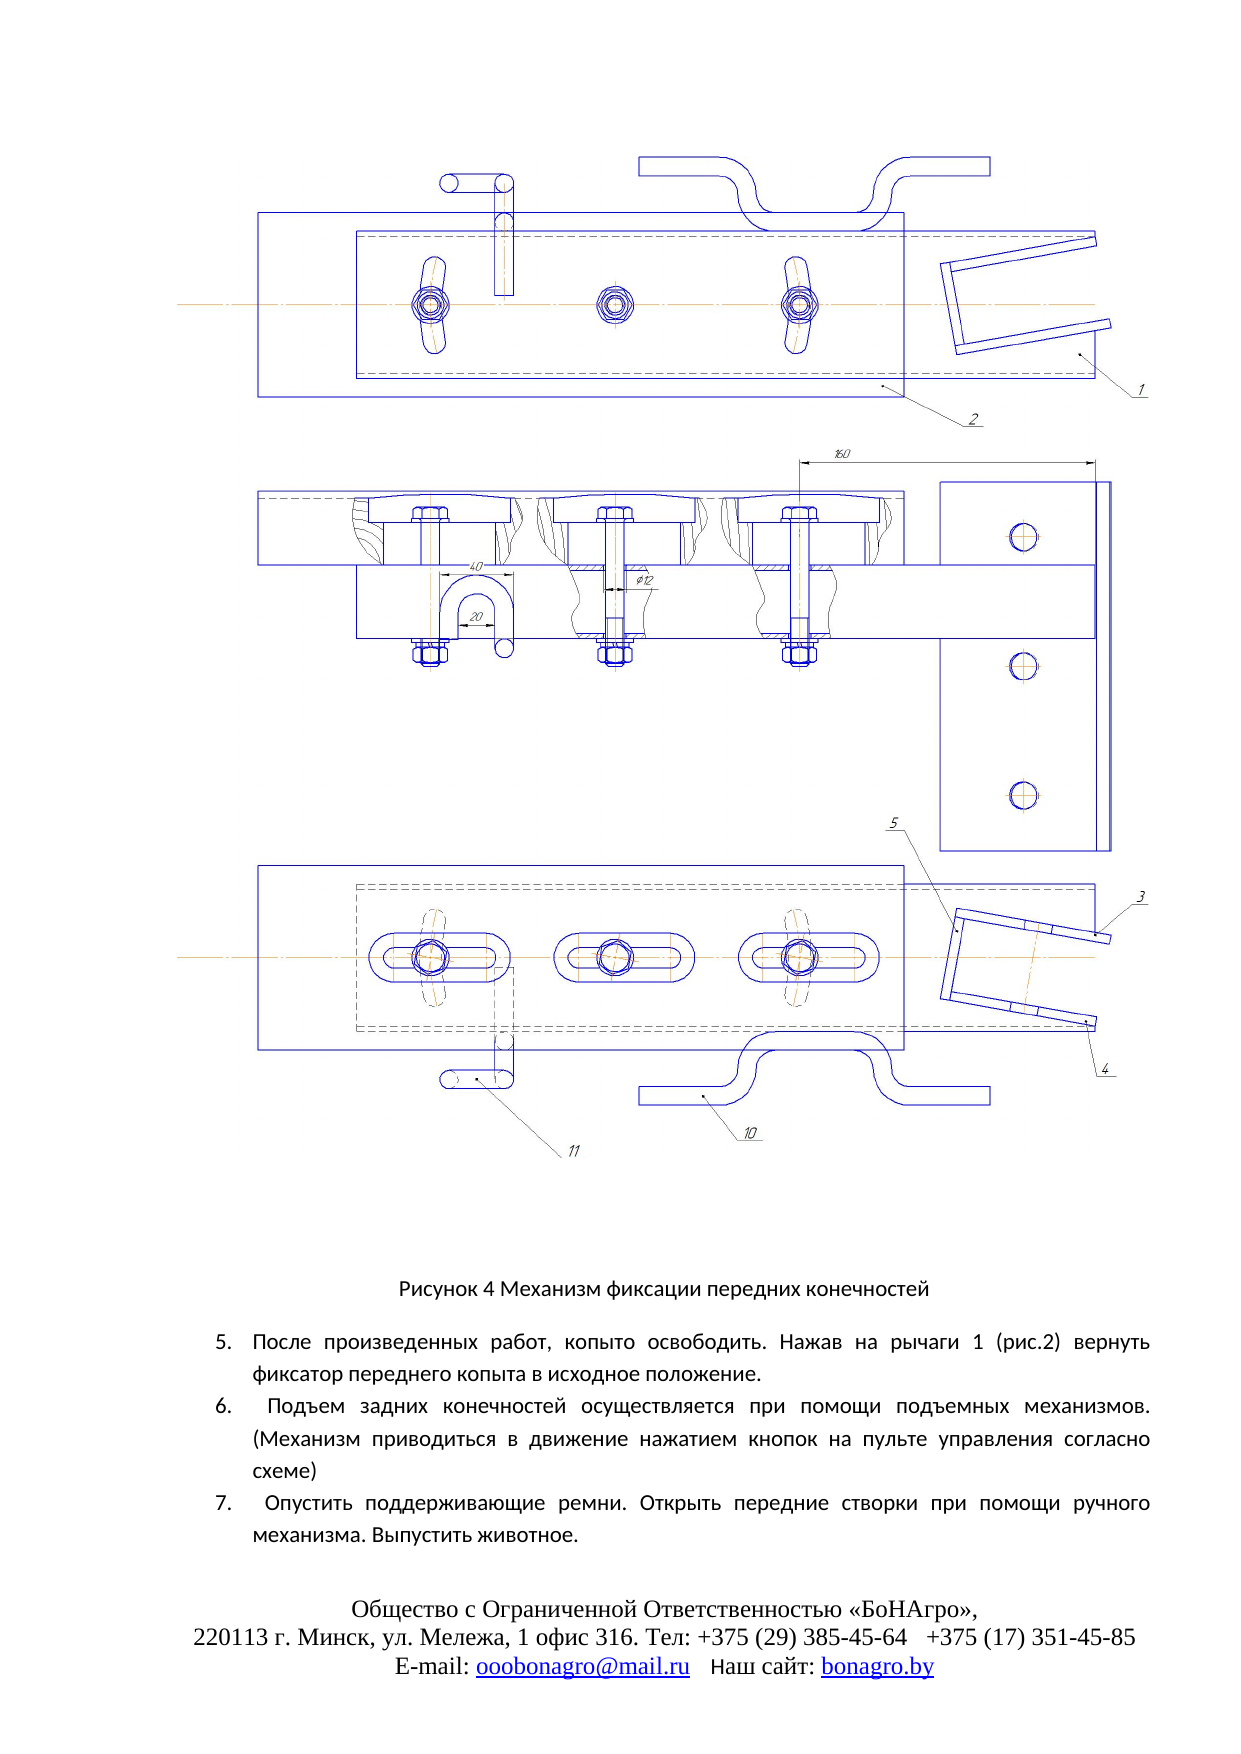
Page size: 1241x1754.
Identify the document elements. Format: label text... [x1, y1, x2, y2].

list После произведенных работ, копыто освободить. Нажав на рычаги 1 (рис.2) вернуть фиксатор переднего копыта в исходное положение. [215, 1327, 1152, 1387]
list Опустить поддерживающие ремни. Открыть передние створки при помощи ручного механизма. Выпустить животное. [215, 1488, 1152, 1548]
text Рисунок 4 Механизм фиксации передних конечностей [177, 1274, 1152, 1302]
list Подъем задних конечностей осуществляется при помощи подъемных механизмов. (Механизм приводиться в движение нажатием кнопок на пульте управления согласно схеме) [215, 1391, 1152, 1484]
picture [176, 156, 1148, 1157]
